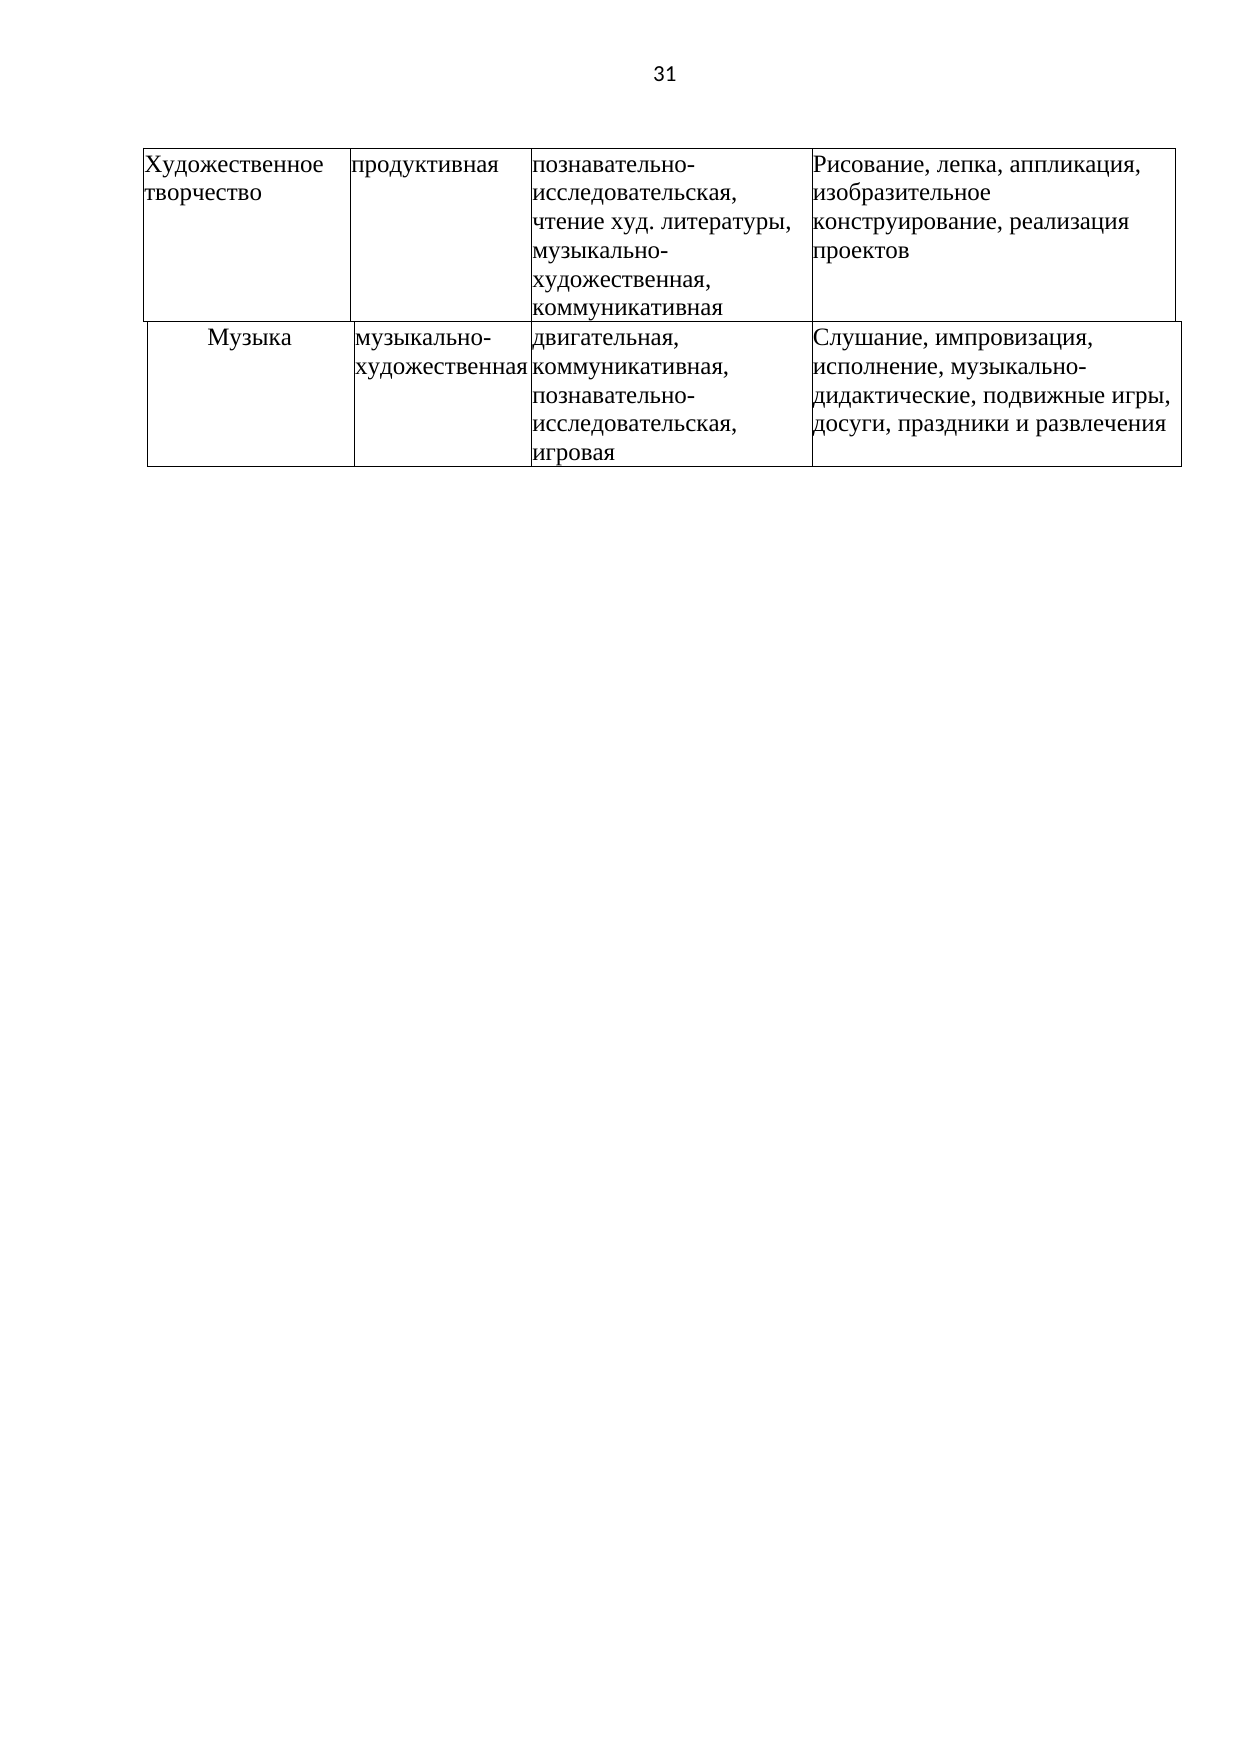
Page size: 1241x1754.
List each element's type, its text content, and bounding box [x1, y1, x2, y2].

table_cell Музыка [148, 322, 354, 466]
table_cell продуктивная [351, 149, 531, 321]
table_cell двигательная, коммуникативная, познавательно-исследовательская, игровая [532, 322, 812, 466]
table_cell Рисование, лепка, аппликация, изобразительное конструирование, реализация проектов [813, 149, 1175, 321]
table_cell Слушание, импровизация, исполнение, музыкально-дидактические, подвижные игры, досуги, праздники и развлечения [813, 322, 1181, 466]
table_cell Художественное творчество [144, 149, 350, 321]
table_cell познавательно-исследовательская, чтение худ. литературы, музыкально-художественная, коммуникативная [532, 149, 812, 321]
table_cell музыкально-художественная [355, 322, 531, 466]
